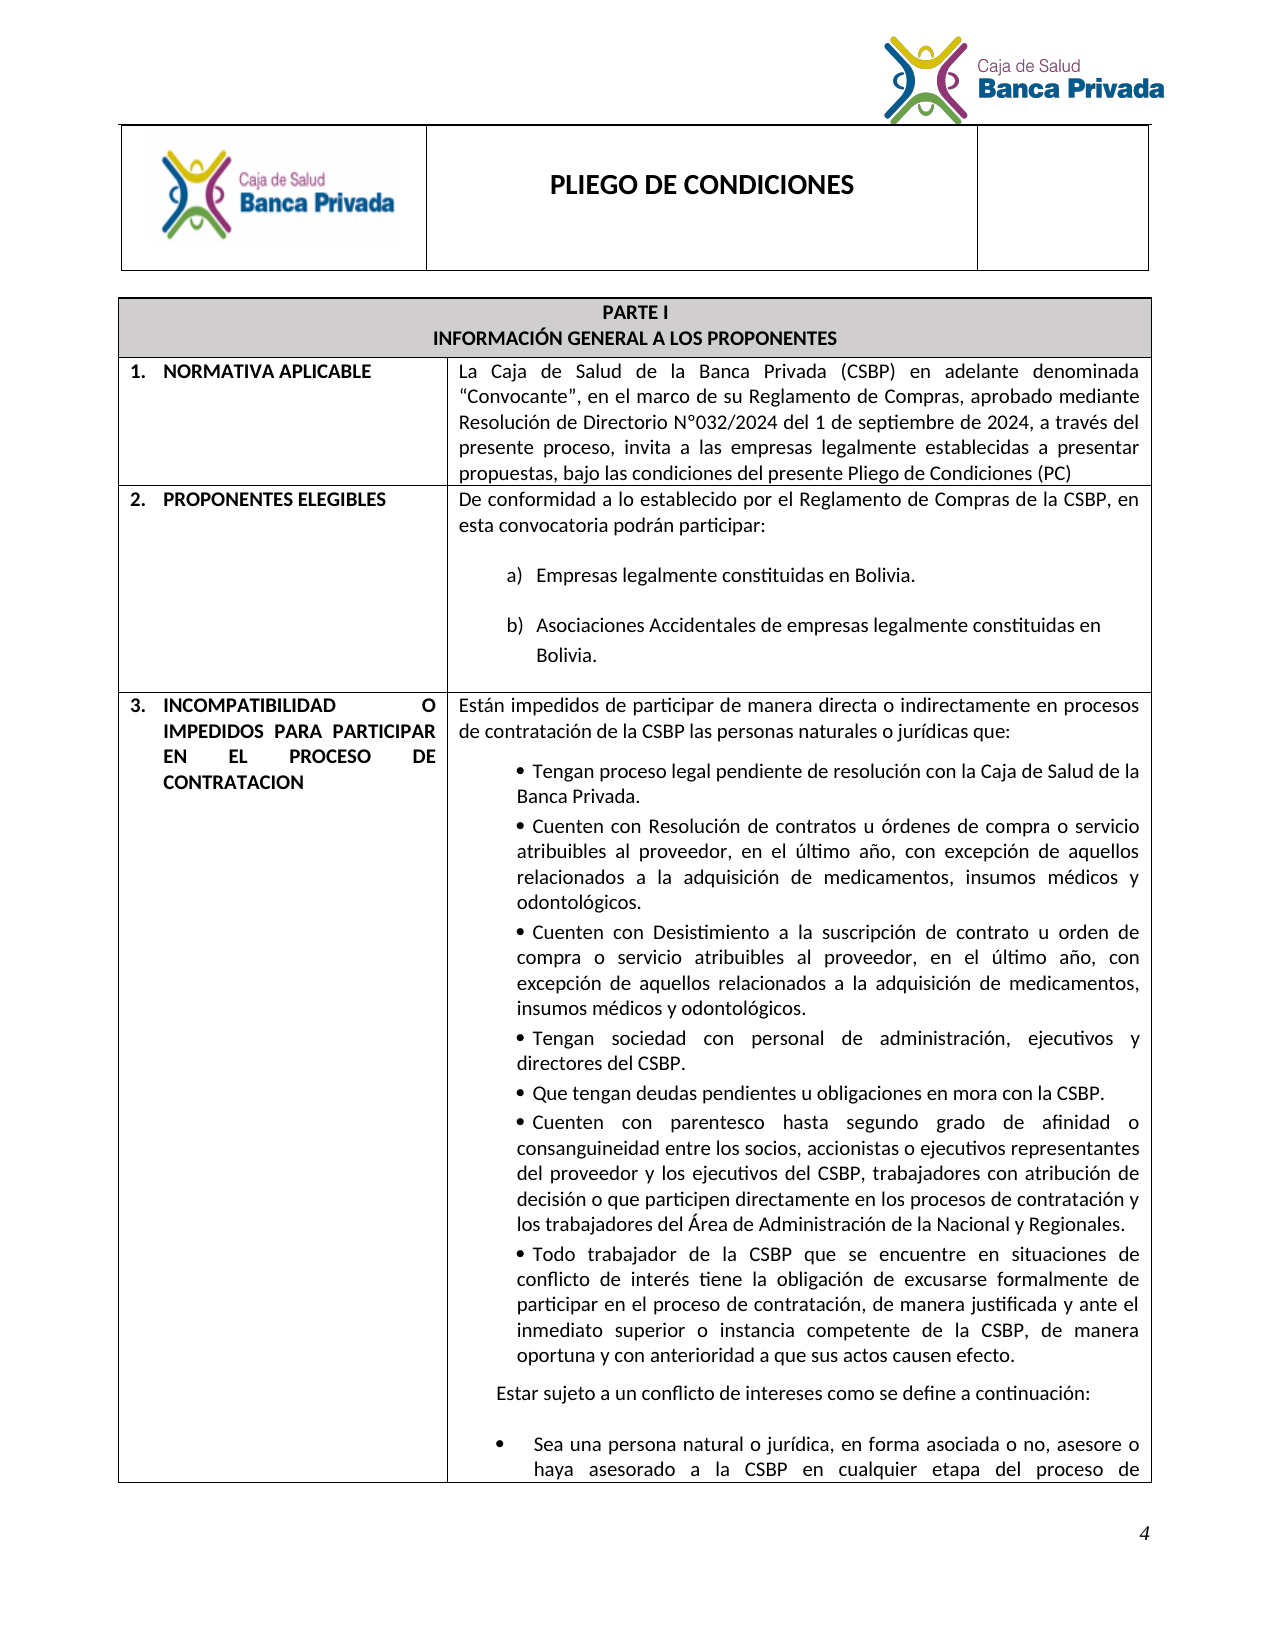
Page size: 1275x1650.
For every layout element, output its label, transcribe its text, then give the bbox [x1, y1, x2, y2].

table_cell PROPONENTES ELEGIBLES [119, 486, 447, 692]
table_header PARTE I INFORMACIÓN GENERAL A LOS PROPONENTES [119, 299, 1151, 357]
picture [873, 126, 977, 135]
table_cell La Caja de Salud de la Banca Privada (CSBP) en adelante denominada “Convocante”, en el marco de su Reglamento de Compras, aprobado mediante Resolución de Directorio Nº032/2024 del 1 de septiembre de 2024, a través del presente proceso, invita a las empresas legalmente establecidas a presentar propuestas, bajo las condiciones del presente Pliego de Condiciones (PC) [448, 358, 1151, 485]
picture [147, 126, 403, 245]
table_cell NORMATIVA APLICABLE [119, 358, 447, 485]
table_cell De conformidad a lo establecido por el Reglamento de Compras de la CSBP, en esta convocatoria podrán participar: Empresas legalmente constituidas en Bolivia. Asociaciones Accidentales de empresas legalmente constituidas en Bolivia. [448, 486, 1151, 692]
picture [873, 28, 1177, 135]
table_cell INCOMPATIBILIDAD O IMPEDIDOS PARA PARTICIPAR EN EL PROCESO DE CONTRATACION [119, 693, 447, 1482]
picture [978, 126, 1148, 135]
